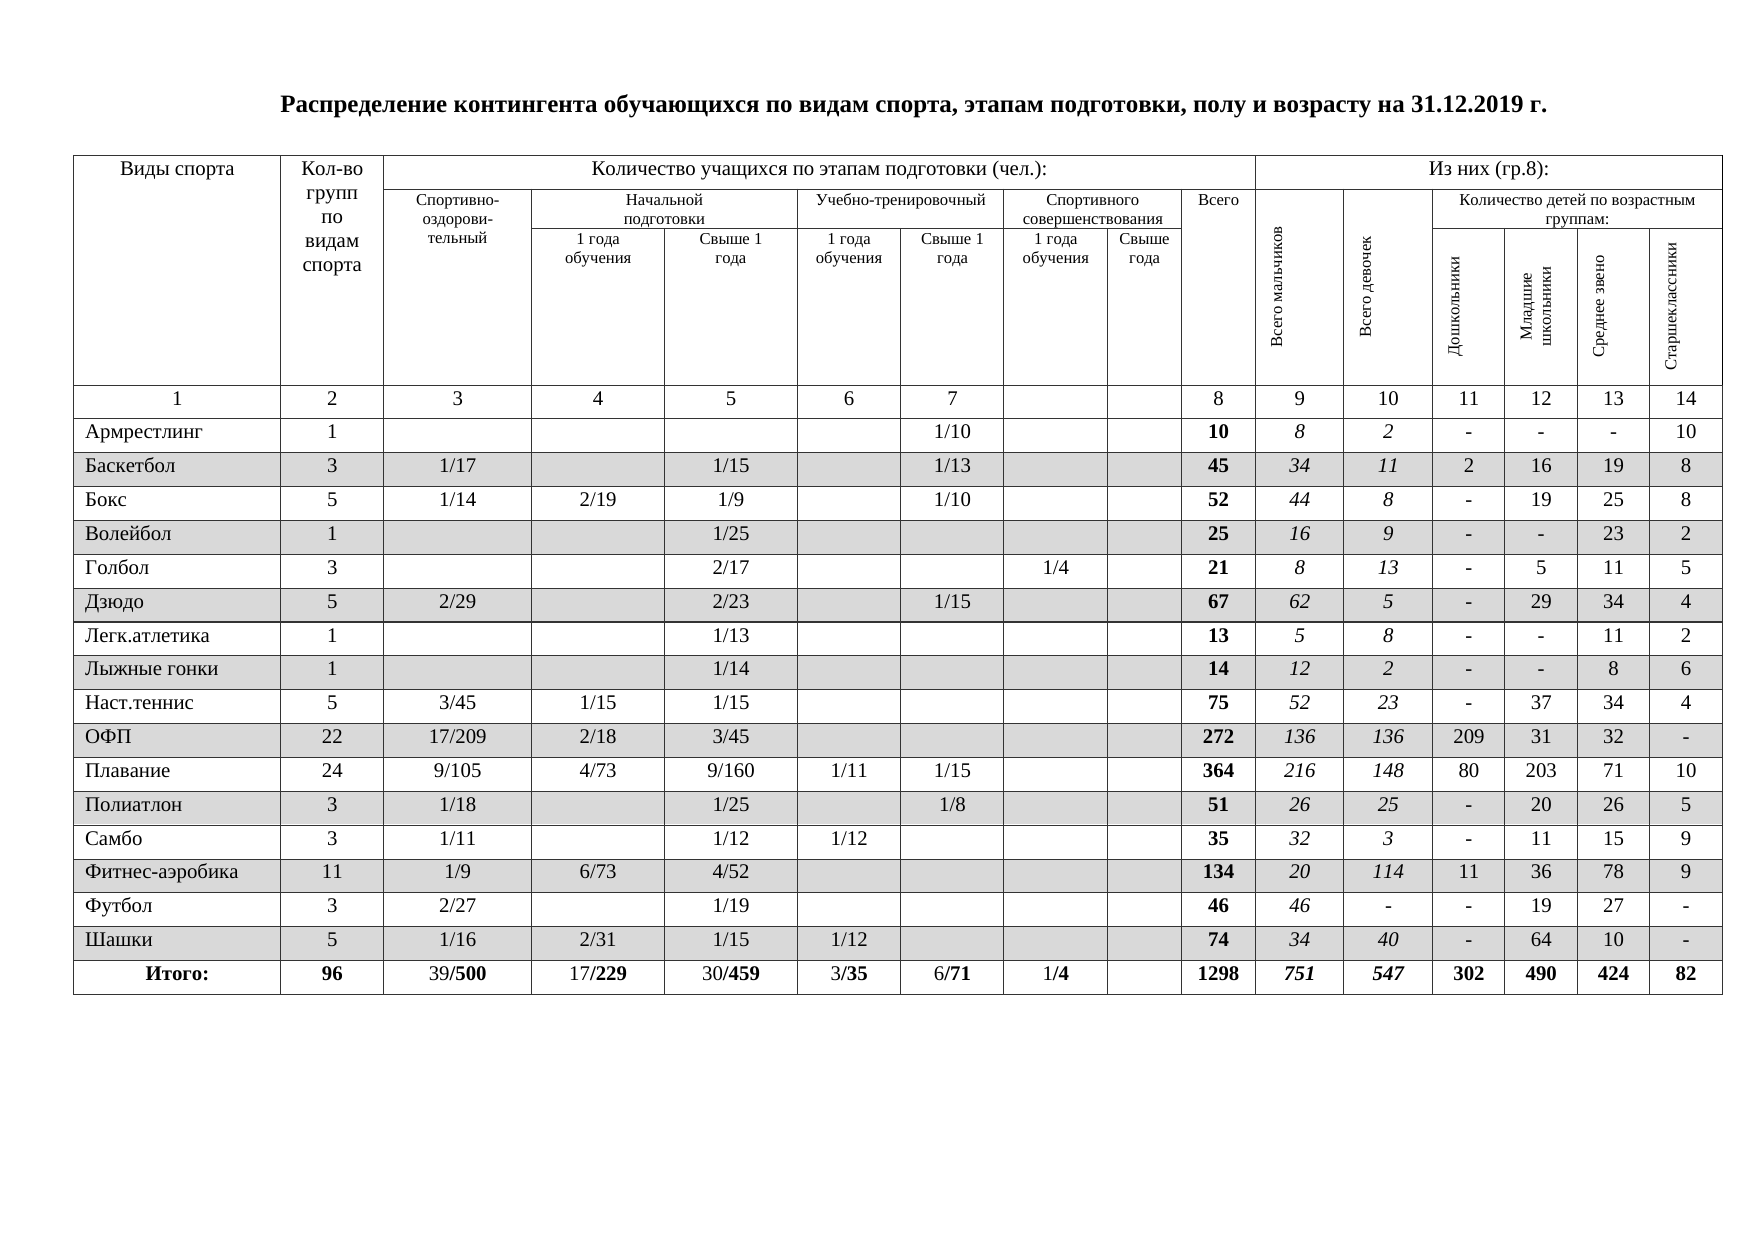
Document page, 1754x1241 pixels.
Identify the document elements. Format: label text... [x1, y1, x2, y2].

table_cell [1004, 487, 1107, 520]
table_cell 114 [1344, 860, 1432, 892]
table_cell 45 [1182, 453, 1255, 486]
table_cell 1 года обучения [798, 229, 900, 384]
table_cell 5 [281, 487, 383, 520]
table_cell 11 [1578, 623, 1649, 655]
table_cell Баскетбол [74, 453, 280, 486]
table_cell [798, 623, 900, 655]
table_cell - [1505, 623, 1577, 655]
table_cell 8 [1650, 453, 1722, 486]
table_cell 272 [1182, 724, 1255, 757]
table_cell 1 [281, 623, 383, 655]
table_cell [384, 419, 531, 452]
table_cell Старшеклассники [1650, 229, 1722, 384]
table_cell [532, 623, 664, 655]
table_cell Плавание [74, 758, 280, 791]
table_cell 2 [1650, 521, 1722, 554]
table_cell [1004, 656, 1107, 689]
table_cell [384, 656, 531, 689]
table_cell [532, 555, 664, 588]
table_cell 3/45 [665, 724, 797, 757]
table_cell 80 [1433, 758, 1504, 791]
table_cell ОФП [74, 724, 280, 757]
table_cell [798, 724, 900, 757]
table_cell 1 года обучения [1004, 229, 1107, 384]
table_cell Дзюдо [74, 589, 280, 621]
table_cell 44 [1256, 487, 1343, 520]
table_cell 4 [1650, 589, 1722, 621]
table_cell 2 [281, 386, 383, 418]
table_cell 1/15 [665, 453, 797, 486]
table_cell [532, 656, 664, 689]
table_header Кол-во групп по видам спорта [281, 156, 383, 384]
table_cell 37 [1505, 690, 1577, 723]
table_cell Фитнес-аэробика [74, 860, 280, 892]
table_cell [901, 690, 1003, 723]
table_cell 5 [665, 386, 797, 418]
table_cell [1004, 623, 1107, 655]
table_cell - [1433, 487, 1504, 520]
table_cell 9/160 [665, 758, 797, 791]
table_cell [532, 521, 664, 554]
table_cell 27 [1578, 893, 1649, 926]
table_cell Лыжные гонки [74, 656, 280, 689]
table_cell Количество детей по возрастным группам: [1433, 190, 1722, 228]
table_cell 216 [1256, 758, 1343, 791]
table_cell [532, 826, 664, 858]
table_cell 46 [1182, 893, 1255, 926]
table_cell 2 [1344, 419, 1432, 452]
table_cell [798, 521, 900, 554]
table_cell - [1505, 656, 1577, 689]
table_cell 11 [1344, 453, 1432, 486]
table_cell 71 [1578, 758, 1649, 791]
table_cell - [1433, 623, 1504, 655]
table_cell [1108, 758, 1181, 791]
table_cell - [1433, 656, 1504, 689]
table_cell 24 [281, 758, 383, 791]
table_cell 19 [1505, 487, 1577, 520]
table_cell [1004, 419, 1107, 452]
table_cell 1/8 [901, 792, 1003, 824]
table_cell 6 [798, 386, 900, 418]
table_cell [384, 623, 531, 655]
table_cell 29 [1505, 589, 1577, 621]
table_cell - [1650, 893, 1722, 926]
table_cell [1004, 860, 1107, 892]
table_cell 1/15 [901, 758, 1003, 791]
table_cell 134 [1182, 860, 1255, 892]
table_cell 9 [1256, 386, 1343, 418]
table_cell 8 [1344, 623, 1432, 655]
table_cell 1/11 [384, 826, 531, 858]
table_cell [798, 860, 900, 892]
table_cell 6/73 [532, 860, 664, 892]
table_cell 2 [1433, 453, 1504, 486]
table_cell 1/12 [798, 826, 900, 858]
table_cell 82 [1650, 961, 1722, 994]
table_cell Голбол [74, 555, 280, 588]
table_cell 5 [1650, 555, 1722, 588]
table_cell [901, 521, 1003, 554]
table_cell [665, 419, 797, 452]
table_cell [901, 826, 1003, 858]
table_cell 17/209 [384, 724, 531, 757]
table_cell 51 [1182, 792, 1255, 824]
table_cell 62 [1256, 589, 1343, 621]
table_cell 1/13 [901, 453, 1003, 486]
table_cell 26 [1578, 792, 1649, 824]
table_cell 34 [1578, 690, 1649, 723]
table_cell 10 [1650, 758, 1722, 791]
table_cell 1 [281, 656, 383, 689]
table_cell 2 [1344, 656, 1432, 689]
table_cell 2/29 [384, 589, 531, 621]
table_cell 13 [1182, 623, 1255, 655]
table_cell 424 [1578, 961, 1649, 994]
table_cell - [1505, 521, 1577, 554]
table_cell 2/17 [665, 555, 797, 588]
table_cell 31 [1505, 724, 1577, 757]
table_cell 364 [1182, 758, 1255, 791]
table_cell 2/27 [384, 893, 531, 926]
table_cell 5 [281, 589, 383, 621]
table_cell [532, 453, 664, 486]
table_cell 25 [1182, 521, 1255, 554]
table_header Из них (гр.8): [1256, 156, 1722, 188]
table_cell [1004, 453, 1107, 486]
table_cell 39/500 [384, 961, 531, 994]
table_cell [1108, 589, 1181, 621]
table_cell 20 [1256, 860, 1343, 892]
table_cell [1004, 893, 1107, 926]
table_cell - [1433, 589, 1504, 621]
table_cell 5 [1505, 555, 1577, 588]
table_cell Свыше 1 года [665, 229, 797, 384]
table_cell Дошкольники [1433, 229, 1504, 384]
table_cell 16 [1505, 453, 1577, 486]
table_cell Шашки [74, 927, 280, 960]
table_cell 9 [1344, 521, 1432, 554]
table_cell [532, 792, 664, 824]
table_cell [1108, 792, 1181, 824]
table_cell Всего мальчиков [1256, 190, 1343, 384]
table_cell 1 года обучения [532, 229, 664, 384]
table_cell 5 [1344, 589, 1432, 621]
table_cell [798, 555, 900, 588]
table_cell [901, 623, 1003, 655]
table_cell 5 [1256, 623, 1343, 655]
table_cell [901, 656, 1003, 689]
table_cell 12 [1505, 386, 1577, 418]
table_cell 52 [1256, 690, 1343, 723]
table_cell 1/14 [384, 487, 531, 520]
table_cell 4/73 [532, 758, 664, 791]
table_cell [1108, 419, 1181, 452]
table_cell 13 [1344, 555, 1432, 588]
table_cell 11 [1578, 555, 1649, 588]
table_cell Свыше 1 года [901, 229, 1003, 384]
table_cell - [1433, 792, 1504, 824]
table_cell 6/71 [901, 961, 1003, 994]
table_cell 1/16 [384, 927, 531, 960]
table_cell 6 [1650, 656, 1722, 689]
table_cell - [1344, 893, 1432, 926]
table_cell Спортивно- оздорови- тельный [384, 190, 531, 384]
table_cell 209 [1433, 724, 1504, 757]
table_cell [1004, 792, 1107, 824]
table_cell Свыше года [1108, 229, 1181, 384]
table_cell 4 [532, 386, 664, 418]
table_cell 17/229 [532, 961, 664, 994]
text Распределение контингента обучающихся по видам спорта, этапам подготовки, полу и возрасту на 31.12.2019 г. [118, 89, 1636, 117]
table_cell [1108, 386, 1181, 418]
table_cell - [1578, 419, 1649, 452]
table_cell 148 [1344, 758, 1432, 791]
table_cell - [1433, 555, 1504, 588]
table_cell 9 [1650, 860, 1722, 892]
table_cell [532, 419, 664, 452]
table_cell 26 [1256, 792, 1343, 824]
table_cell [798, 792, 900, 824]
table_cell - [1433, 690, 1504, 723]
table_cell 136 [1256, 724, 1343, 757]
table_cell - [1433, 826, 1504, 858]
table_cell 1/15 [532, 690, 664, 723]
table_cell [901, 860, 1003, 892]
table_cell Спортивного совершенствования [1004, 190, 1181, 228]
table_cell [798, 656, 900, 689]
table_cell 203 [1505, 758, 1577, 791]
table_cell 78 [1578, 860, 1649, 892]
table_cell 9 [1650, 826, 1722, 858]
table_cell 1/18 [384, 792, 531, 824]
table_cell Всего девочек [1344, 190, 1432, 384]
table_cell [384, 521, 531, 554]
table_cell 34 [1256, 453, 1343, 486]
table_cell [1004, 589, 1107, 621]
table_cell [1004, 724, 1107, 757]
table_cell 1/4 [1004, 961, 1107, 994]
table_cell 1/4 [1004, 555, 1107, 588]
table_cell [1108, 724, 1181, 757]
table_cell 1/12 [798, 927, 900, 960]
table_cell 35 [1182, 826, 1255, 858]
table_cell Волейбол [74, 521, 280, 554]
table_cell [384, 555, 531, 588]
table_cell 4/52 [665, 860, 797, 892]
table_cell 40 [1344, 927, 1432, 960]
table_cell 11 [1433, 860, 1504, 892]
table_cell 1/15 [665, 927, 797, 960]
table_cell [901, 927, 1003, 960]
table_cell [1108, 555, 1181, 588]
table_cell 9/105 [384, 758, 531, 791]
table_cell 1/9 [384, 860, 531, 892]
table_cell 3 [281, 555, 383, 588]
table_cell 1/14 [665, 656, 797, 689]
table_cell [798, 893, 900, 926]
table_cell 2/19 [532, 487, 664, 520]
table_cell 8 [1256, 555, 1343, 588]
table_cell 1/12 [665, 826, 797, 858]
table_cell [1108, 826, 1181, 858]
table_cell 75 [1182, 690, 1255, 723]
table_cell [901, 893, 1003, 926]
table_cell 136 [1344, 724, 1432, 757]
table_cell 751 [1256, 961, 1343, 994]
table_cell Футбол [74, 893, 280, 926]
table_cell 3 [281, 792, 383, 824]
table_cell Итого: [74, 961, 280, 994]
table_cell 67 [1182, 589, 1255, 621]
table_cell 30/459 [665, 961, 797, 994]
table_cell - [1650, 927, 1722, 960]
table_cell Бокс [74, 487, 280, 520]
table_cell 1/11 [798, 758, 900, 791]
table_cell 1/10 [901, 419, 1003, 452]
table_cell 3 [1344, 826, 1432, 858]
table_cell 1/17 [384, 453, 531, 486]
table_cell 20 [1505, 792, 1577, 824]
table_cell 4 [1650, 690, 1722, 723]
table_cell 11 [1505, 826, 1577, 858]
table_cell [532, 589, 664, 621]
table_cell 3 [281, 893, 383, 926]
table_cell Всего [1182, 190, 1255, 384]
table_cell Младшие школьники [1505, 229, 1577, 384]
table_cell - [1433, 419, 1504, 452]
table_cell 1 [281, 521, 383, 554]
table_cell 1/25 [665, 521, 797, 554]
table_cell Самбо [74, 826, 280, 858]
table_cell 3 [281, 826, 383, 858]
table_cell 13 [1578, 386, 1649, 418]
table_cell 3 [281, 453, 383, 486]
table_cell 1/19 [665, 893, 797, 926]
table_cell [532, 893, 664, 926]
table_cell [1108, 487, 1181, 520]
table_cell [1004, 521, 1107, 554]
table_cell 1/10 [901, 487, 1003, 520]
table_cell [1004, 927, 1107, 960]
table_cell 1/15 [665, 690, 797, 723]
table_cell [1004, 826, 1107, 858]
table_cell 19 [1578, 453, 1649, 486]
table_cell 14 [1182, 656, 1255, 689]
table_cell 8 [1256, 419, 1343, 452]
table_cell [798, 453, 900, 486]
table_cell [1004, 758, 1107, 791]
table_cell 1 [281, 419, 383, 452]
table_cell 2/31 [532, 927, 664, 960]
table_cell 25 [1578, 487, 1649, 520]
table_cell Легк.атлетика [74, 623, 280, 655]
table_cell 34 [1578, 589, 1649, 621]
table_cell 11 [1433, 386, 1504, 418]
table_cell 23 [1344, 690, 1432, 723]
table_cell [1108, 453, 1181, 486]
table_cell 32 [1578, 724, 1649, 757]
table_cell 1 [74, 386, 280, 418]
table_header Виды спорта [74, 156, 280, 384]
table_cell 32 [1256, 826, 1343, 858]
table_header Количество учащихся по этапам подготовки (чел.): [384, 156, 1255, 188]
table_cell 1298 [1182, 961, 1255, 994]
table_cell [798, 690, 900, 723]
table_cell [1108, 690, 1181, 723]
table_cell 52 [1182, 487, 1255, 520]
table_cell Армрестлинг [74, 419, 280, 452]
table_cell 46 [1256, 893, 1343, 926]
table_cell [1108, 961, 1181, 994]
table_cell Наст.теннис [74, 690, 280, 723]
table_cell 302 [1433, 961, 1504, 994]
table_cell 36 [1505, 860, 1577, 892]
table_cell 12 [1256, 656, 1343, 689]
table_cell 3/35 [798, 961, 900, 994]
table_cell 21 [1182, 555, 1255, 588]
table_cell Начальной подготовки [532, 190, 797, 228]
table_cell 11 [281, 860, 383, 892]
table_cell [901, 724, 1003, 757]
table_cell 23 [1578, 521, 1649, 554]
table_cell 3 [384, 386, 531, 418]
table_cell 490 [1505, 961, 1577, 994]
table_cell - [1505, 419, 1577, 452]
table_cell Среднее звено [1578, 229, 1649, 384]
table_cell 8 [1344, 487, 1432, 520]
table_cell [1004, 386, 1107, 418]
table_cell [1108, 521, 1181, 554]
table_cell 25 [1344, 792, 1432, 824]
table_cell [1108, 860, 1181, 892]
table_cell 10 [1182, 419, 1255, 452]
table_cell 7 [901, 386, 1003, 418]
table_cell [798, 419, 900, 452]
table_cell 19 [1505, 893, 1577, 926]
table_cell 10 [1344, 386, 1432, 418]
table_cell 10 [1578, 927, 1649, 960]
table_cell 96 [281, 961, 383, 994]
table_cell 5 [281, 690, 383, 723]
table_cell - [1650, 724, 1722, 757]
table_cell [1108, 893, 1181, 926]
table_cell [1108, 623, 1181, 655]
table_cell 1/9 [665, 487, 797, 520]
table_cell 1/15 [901, 589, 1003, 621]
table_cell 2/23 [665, 589, 797, 621]
table_cell 5 [281, 927, 383, 960]
table_cell - [1433, 893, 1504, 926]
table_cell 74 [1182, 927, 1255, 960]
table_cell [901, 555, 1003, 588]
table_cell 14 [1650, 386, 1722, 418]
table_cell 1/25 [665, 792, 797, 824]
table_cell [798, 589, 900, 621]
table_cell Учебно-тренировочный [798, 190, 1003, 228]
table_cell [1108, 927, 1181, 960]
table_cell 547 [1344, 961, 1432, 994]
table_cell 15 [1578, 826, 1649, 858]
table_cell 8 [1182, 386, 1255, 418]
table_cell 64 [1505, 927, 1577, 960]
table_cell - [1433, 927, 1504, 960]
table_cell [1108, 656, 1181, 689]
table_cell 34 [1256, 927, 1343, 960]
table_cell - [1433, 521, 1504, 554]
table_cell 10 [1650, 419, 1722, 452]
table_cell 2/18 [532, 724, 664, 757]
table_cell 5 [1650, 792, 1722, 824]
table_cell 16 [1256, 521, 1343, 554]
table_cell 1/13 [665, 623, 797, 655]
table_cell 8 [1578, 656, 1649, 689]
table_cell 3/45 [384, 690, 531, 723]
table_cell Полиатлон [74, 792, 280, 824]
table_cell [1004, 690, 1107, 723]
table_cell 8 [1650, 487, 1722, 520]
table_cell [798, 487, 900, 520]
table_cell 22 [281, 724, 383, 757]
table_cell 2 [1650, 623, 1722, 655]
